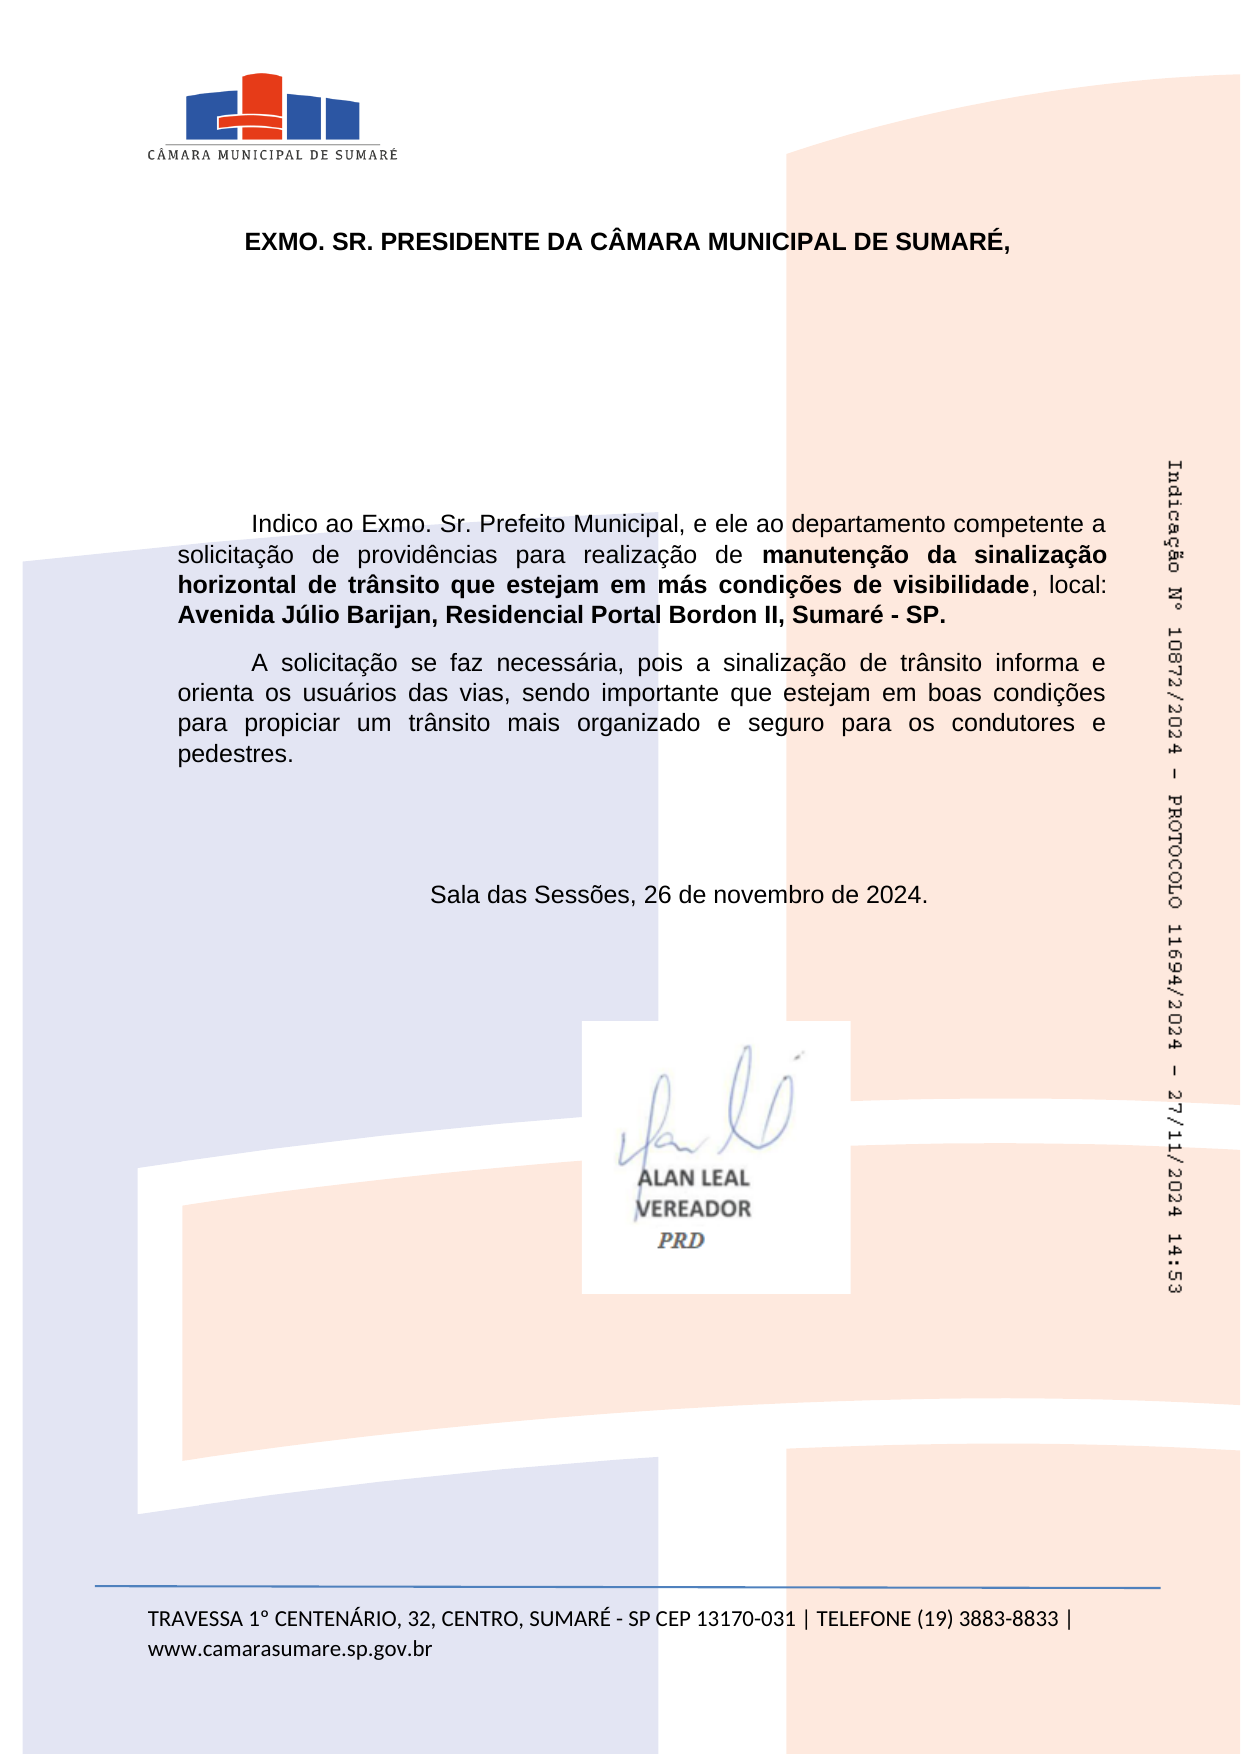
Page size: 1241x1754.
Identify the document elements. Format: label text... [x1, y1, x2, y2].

text A solicitação se faz necessária, pois a sinalização de trânsito informa e orienta os usuários das vias, sendo importante que estejam em boas condições para propiciar um trânsito mais organizado e seguro para os condutores e pedestres. [177, 647, 1107, 767]
picture [581, 1021, 851, 1294]
text EXMO. SR. PRESIDENTE DA CÂMARA MUNICIPAL DE SUMARÉ, [148, 227, 1107, 255]
picture [147, 73, 398, 162]
picture [1142, 455, 1205, 1299]
text Sala das Sessões, 26 de novembro de 2024. [177, 880, 1107, 909]
text Indico ao Exmo. Sr. Prefeito Municipal, e ele ao departamento competente a solicitação de providências para realização de manutenção da sinalização horizontal de trânsito que estejam em más condições de visibilidade, local: Avenida Júlio Barijan, Residencial Portal Bordon II, Sumaré - SP. [177, 509, 1107, 629]
